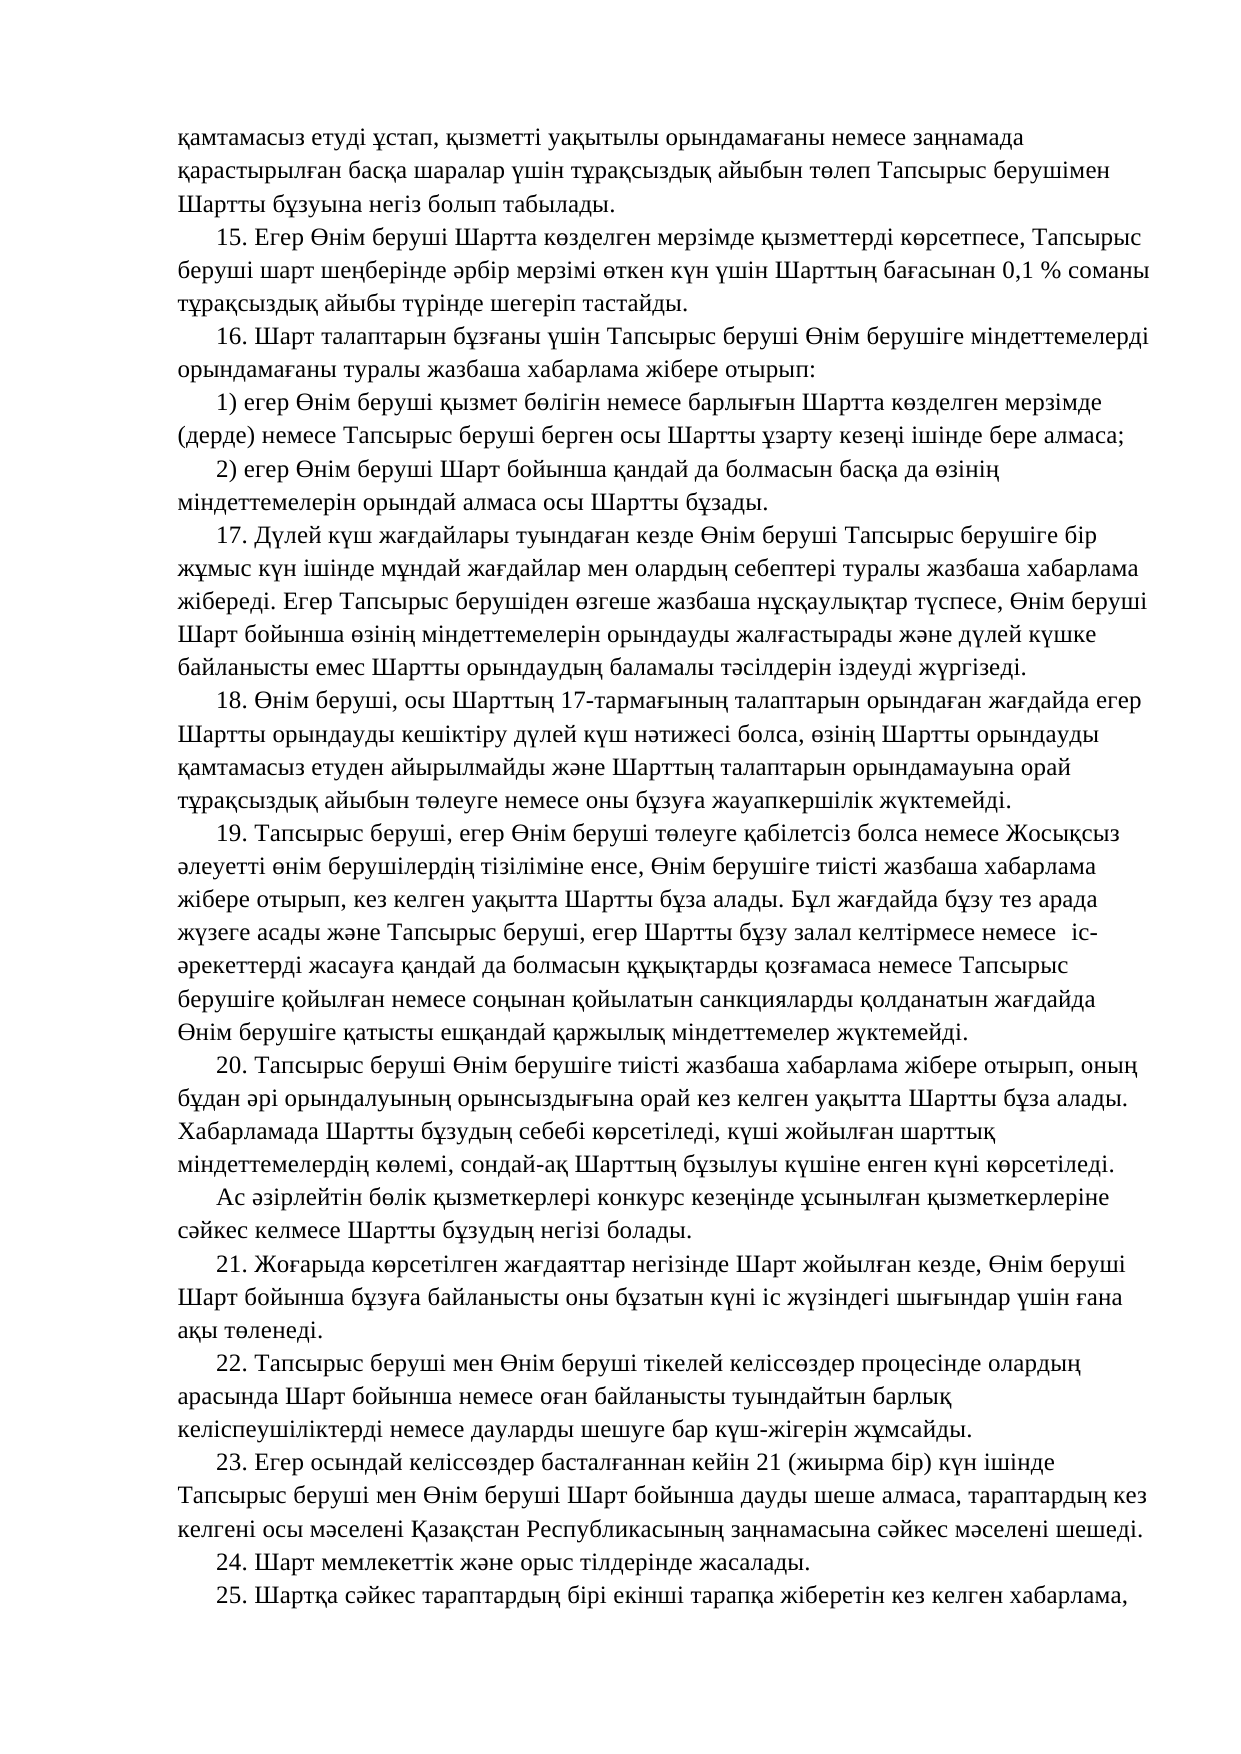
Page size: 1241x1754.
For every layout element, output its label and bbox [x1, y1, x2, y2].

text [177, 118, 1152, 1609]
